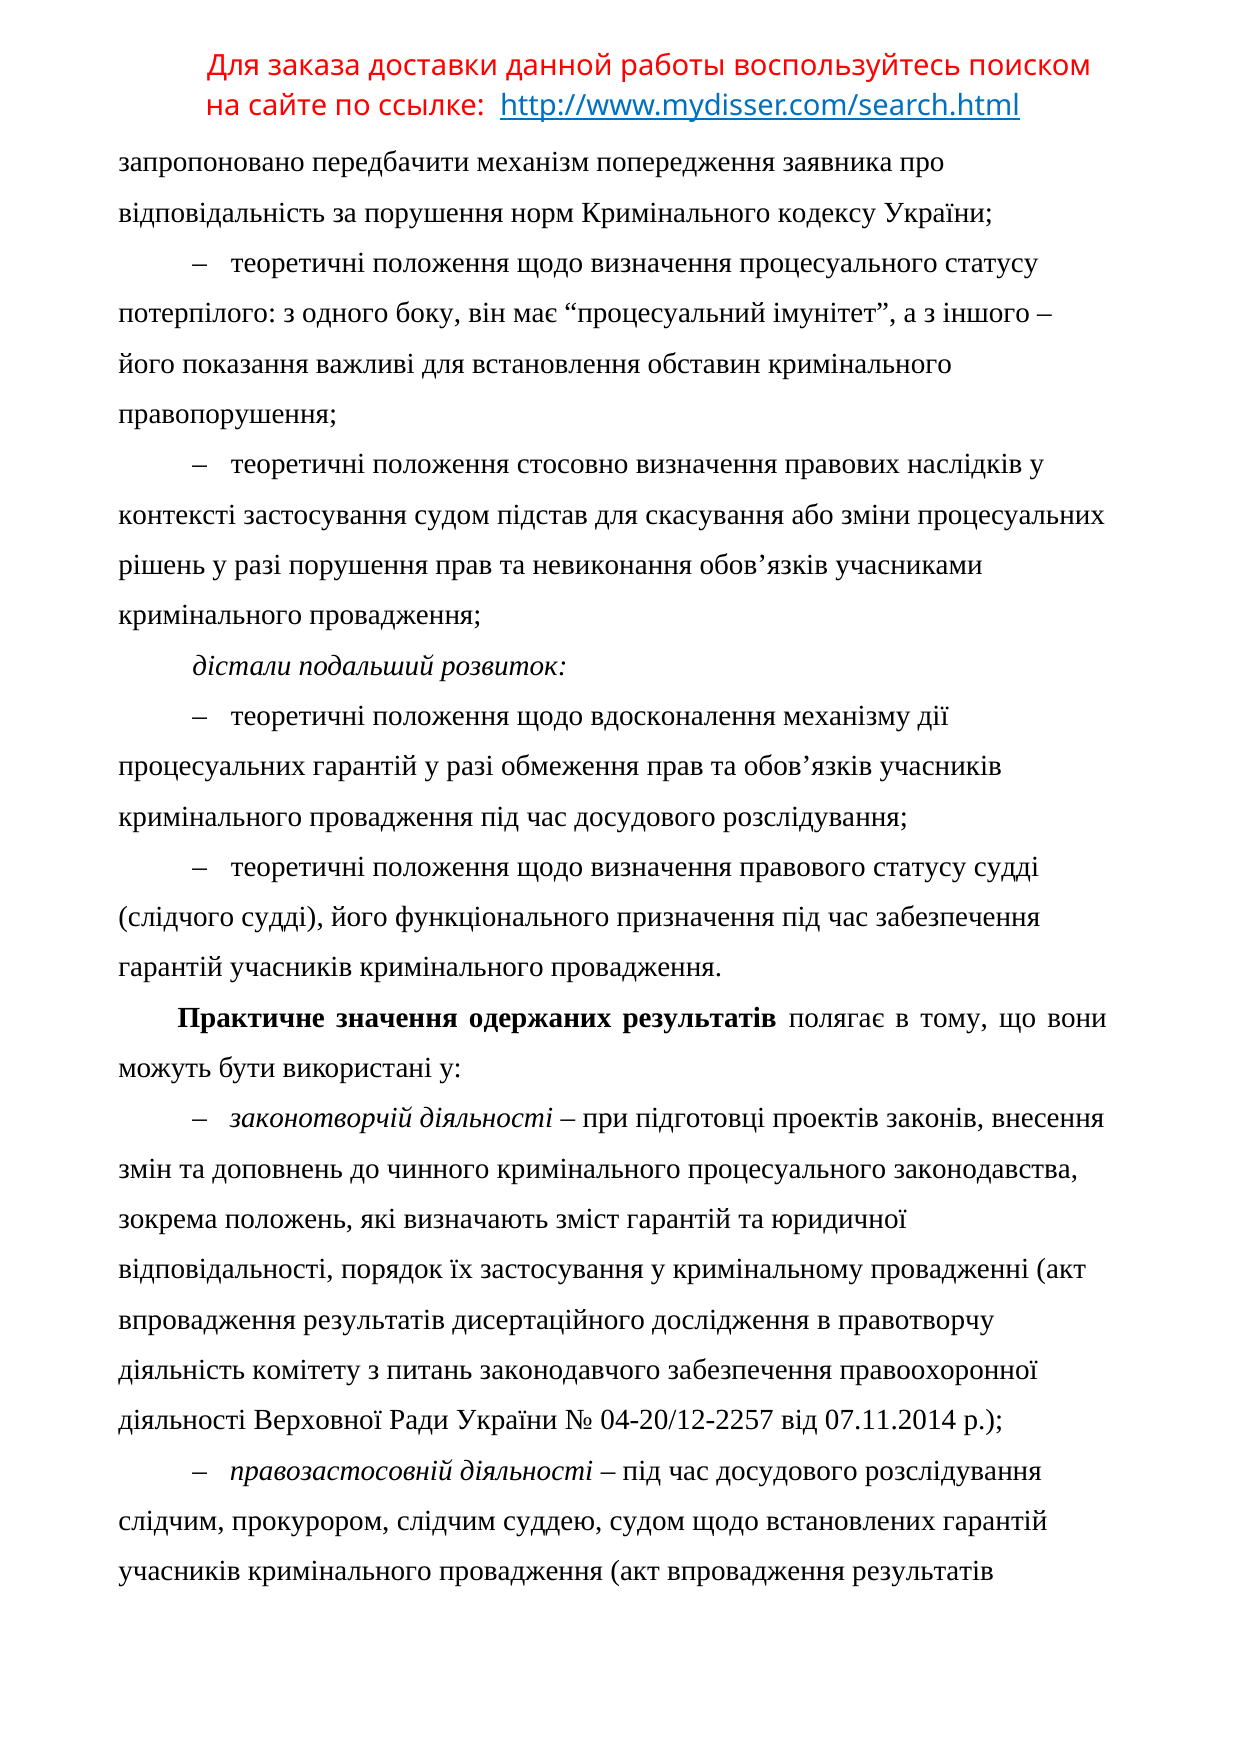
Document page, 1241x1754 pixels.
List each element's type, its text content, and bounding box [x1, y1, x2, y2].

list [118, 1453, 1107, 1587]
list теоретичні положення стосовно визначення правових наслідків у контексті застосування судом підстав для скасування або зміни процесуальних рішень у разі порушення прав та невиконання обов’язків учасниками кримінального провадження; [118, 446, 1107, 631]
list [118, 144, 1107, 228]
list теоретичні положення щодо визначення правового статусу судді (слідчого судді), його функціонального призначення під час забезпечення гарантій учасників кримінального провадження. [118, 849, 1107, 983]
list теоретичні положення щодо визначення процесуального статусу потерпілого: з одного боку, він має “процесуальний імунітет”, а з іншого – його показання важливі для встановлення обставин кримінального правопорушення; [118, 245, 1107, 430]
text дістали подальший розвиток: [118, 648, 1107, 681]
text Практичне значення одержаних результатів полягає в тому, що вони можуть бути використані у: [118, 1000, 1107, 1084]
list теоретичні положення щодо вдосконалення механізму дії процесуальних гарантій у разі обмеження прав та обов’язків учасників кримінального провадження під час досудового розслідування; [118, 698, 1107, 832]
list законотворчій діяльності – при підготовці проектів законів, внесення змін та доповнень до чинного кримінального процесуального законодавства, зокрема положень, які визначають зміст гарантій та юридичної відповідальності, порядок їх застосування у кримінальному провадженні (акт впровадження результатів дисертаційного дослідження в правотворчу діяльність комітету з питань законодавчого забезпечення правоохоронної діяльності Верховної Ради України № 04-20/12-2257 від 07.11.2014 р.); [118, 1101, 1107, 1436]
